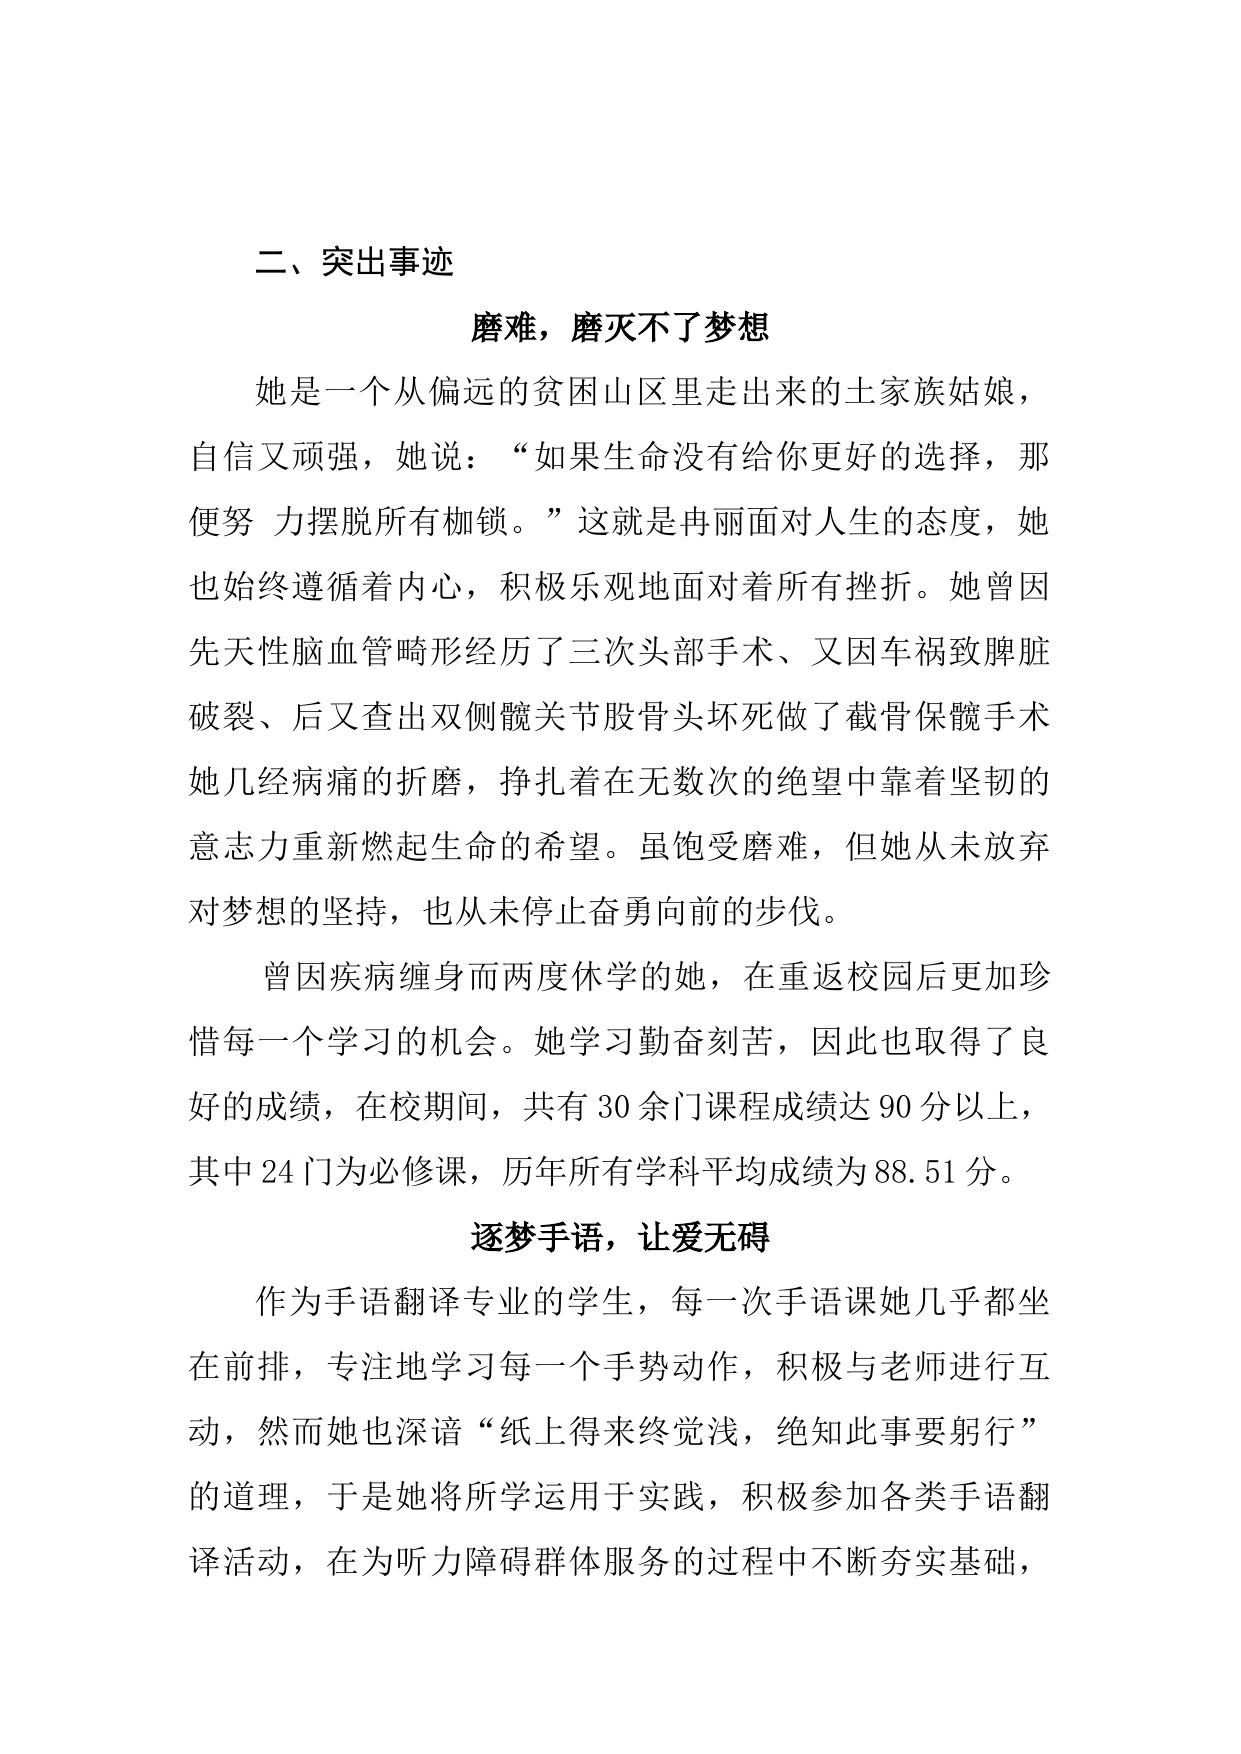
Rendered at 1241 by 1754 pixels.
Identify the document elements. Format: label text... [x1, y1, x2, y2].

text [187, 1267, 1053, 1592]
text 她是一个从偏远的贫困山区里走出来的土家族姑娘，自信又顽强，她说：“如果生命没有给你更好的选择，那便努 力摆脱所有枷锁。”这就是冉丽面对人生的态度，她也始终遵循着内心，积极乐观地面对着所有挫折。她曾因先天性脑血管畸形经历了三次头部手术、又因车祸致脾脏破裂、后又查出双侧髋关节股骨头坏死做了截骨保髋手术，她几经病痛的折磨，挣扎着在无数次的绝望中靠着坚韧的意志力重新燃起生命的希望。虽饱受磨难，但她从未放弃对梦想的坚持，也从未停止奋勇向前的步伐。 [187, 357, 1053, 942]
text 曾因疾病缠身而两度休学的她，在重返校园后更加珍惜每一个学习的机会。她学习勤奋刻苦，因此也取得了良好的成绩，在校期间，共有30余门课程成绩达90分以上，其中24门为必修课，历年所有学科平均成绩为88.51分。 [187, 942, 1053, 1202]
text 二、突出事迹 [187, 227, 1053, 292]
text 逐梦手语，让爱无碍 [187, 1202, 1053, 1267]
text 磨难，磨灭不了梦想 [187, 292, 1053, 357]
